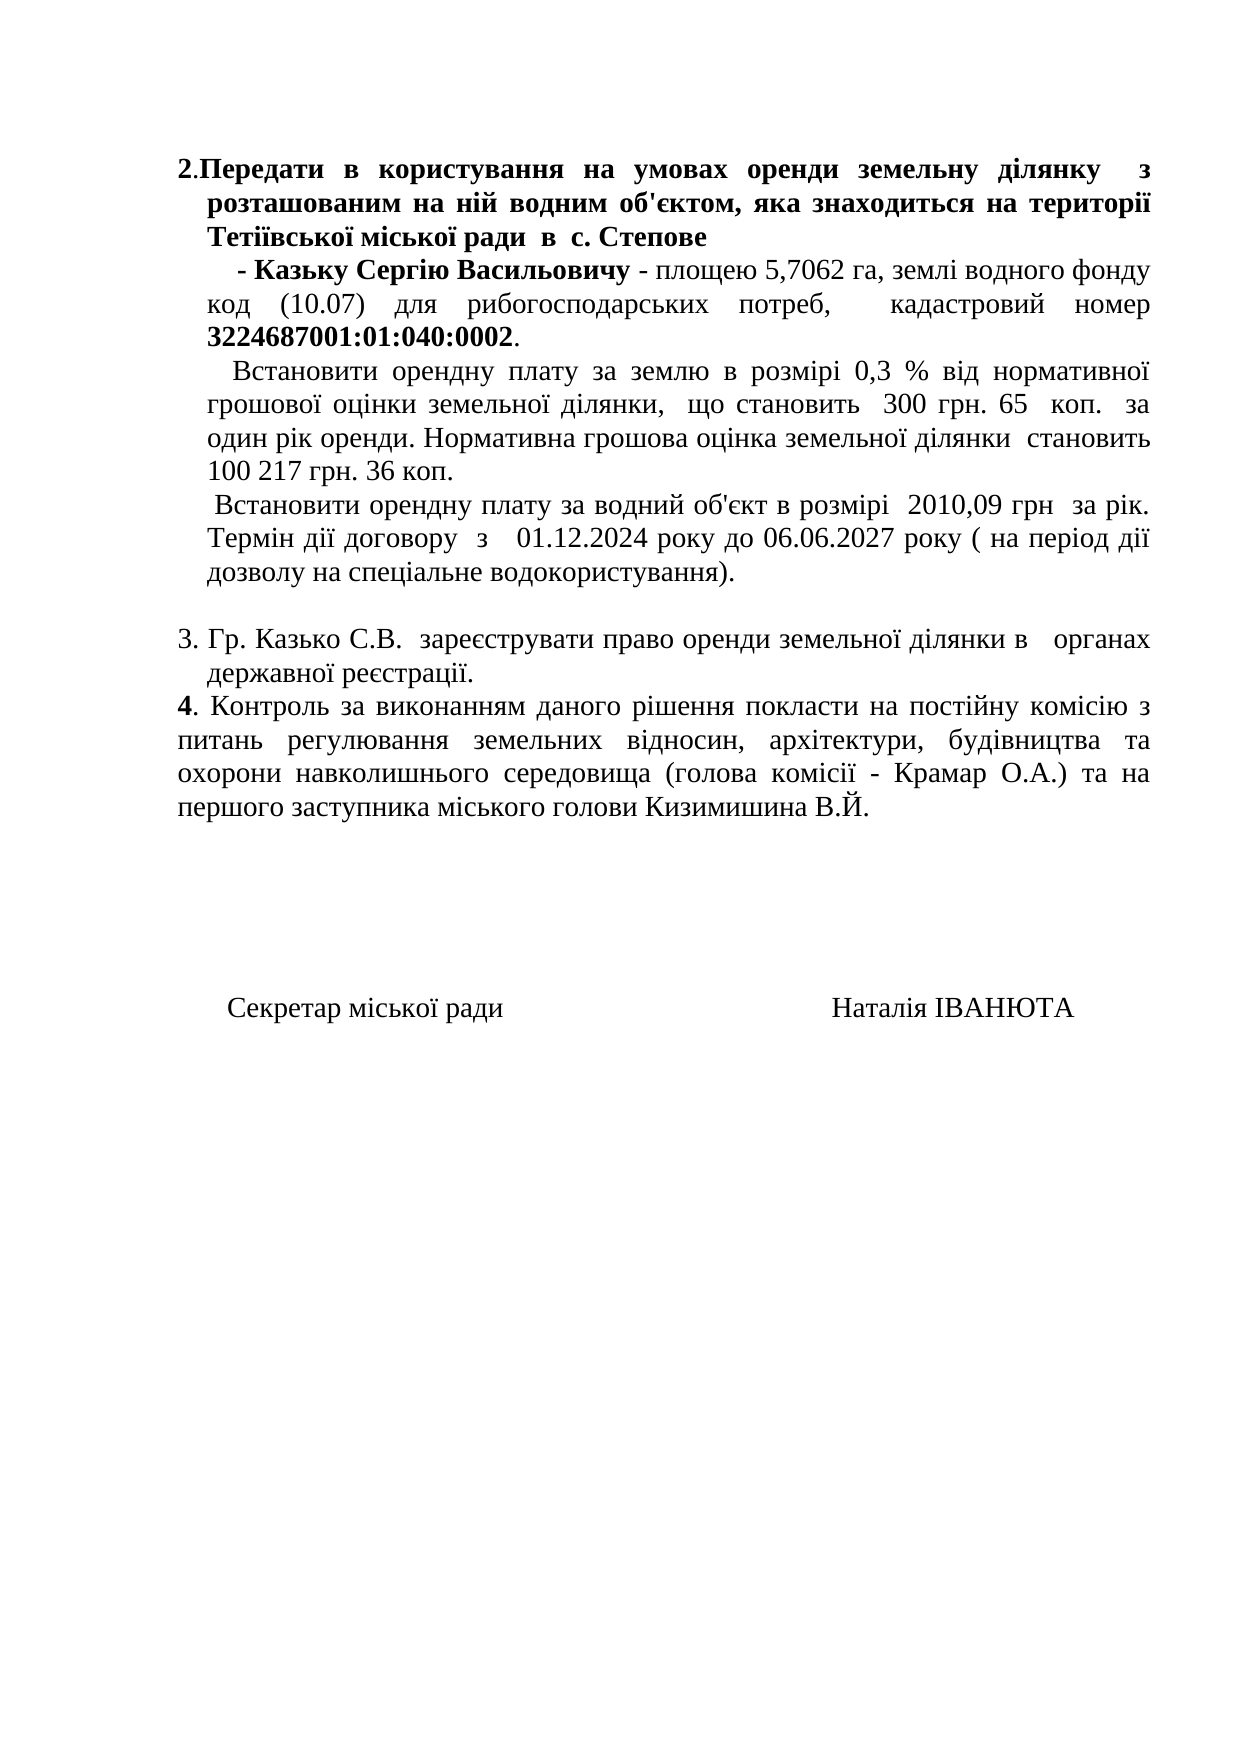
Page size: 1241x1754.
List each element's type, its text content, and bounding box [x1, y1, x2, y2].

text Встановити орендну плату за землю в розмірі 0,3 % від нормативної грошової оцінки земельної ділянки, що становить 300 грн. 65 коп. за один рік оренди. Нормативна грошова оцінка земельної ділянки становить 100 217 грн. 36 коп. [177, 353, 1152, 487]
text 2.Передати в користування на умовах оренди земельну ділянку з розташованим на ній водним об'єктом, яка знаходиться на території Тетіївської міської ради в с. Степове [177, 152, 1152, 252]
text Встановити орендну плату за водний об'єкт в розмірі 2010,09 грн за рік. Термін дії договору з 01.12.2024 року до 06.06.2027 року ( на період дії дозволу на спеціальне водокористування). [177, 487, 1152, 588]
text 4. Контроль за виконанням даного рішення покласти на постійну комісію з питань регулювання земельних відносин, архітектури, будівництва та охорони навколишнього середовища (голова комісії - Крамар О.А.) та на першого заступника міського голови Кизимишина В.Й. [177, 688, 1152, 822]
text - Казьку Сергію Васильовичу - площею 5,7062 га, землі водного фонду код (10.07) для рибогосподарських потреб, кадастровий номер 3224687001:01:040:0002. [177, 252, 1152, 353]
text 3. Гр. Казько С.В. зареєструвати право оренди земельної ділянки в органах державної реєстрації. [177, 621, 1152, 688]
text Секретар міської ради Наталія ІВАНЮТА [177, 990, 1152, 1024]
